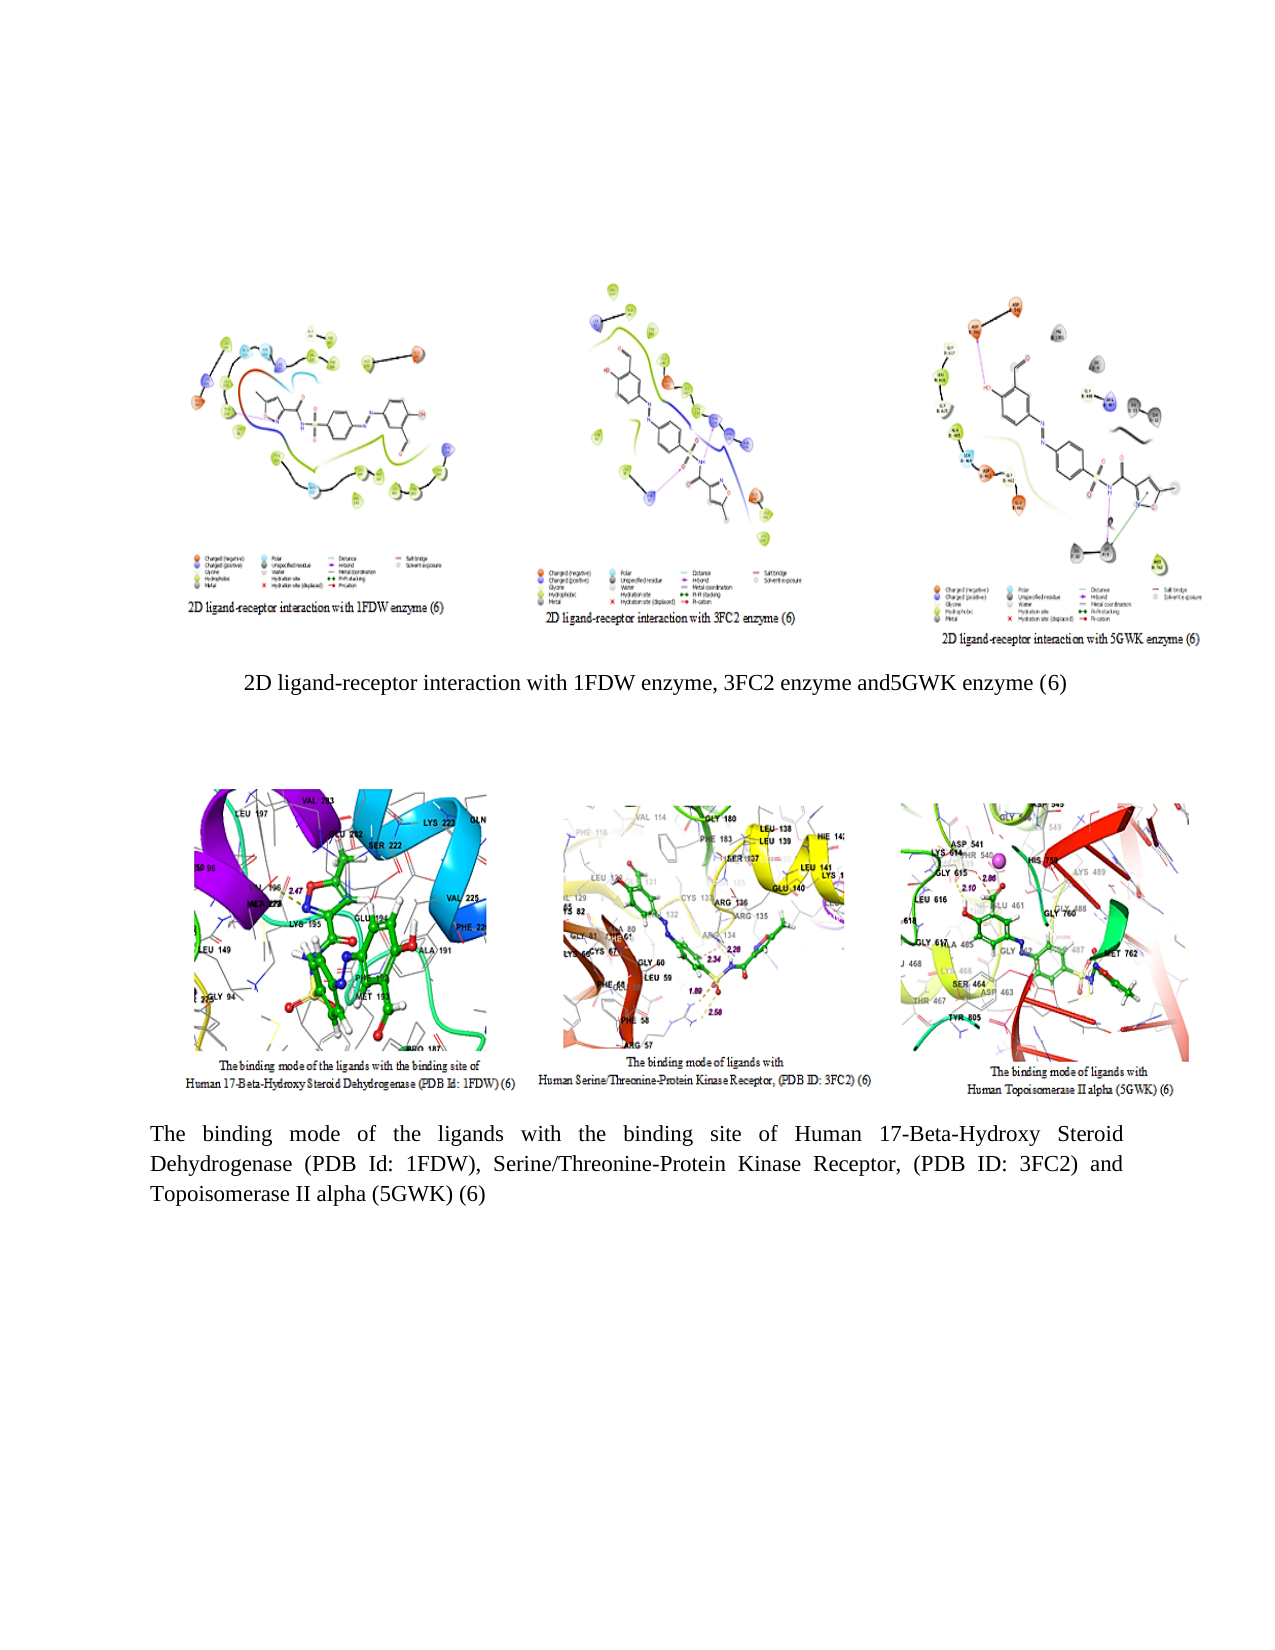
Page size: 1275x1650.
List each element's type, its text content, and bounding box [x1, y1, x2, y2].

text 2D ligand-receptor interaction with 1FDW enzyme, 3FC2 enzyme and5GWK enzyme (6) [150, 669, 1125, 696]
picture [185, 763, 1198, 1113]
text The binding mode of the ligands with the binding site of Human 17-Beta-Hydroxy Steroid Dehydrogenase (PDB Id: 1FDW), Serine/Threonine-Protein Kinase Receptor, (PDB ID: 3FC2) and Topoisomerase II alpha (5GWK) (6) [150, 1120, 1125, 1207]
picture [185, 244, 1209, 662]
